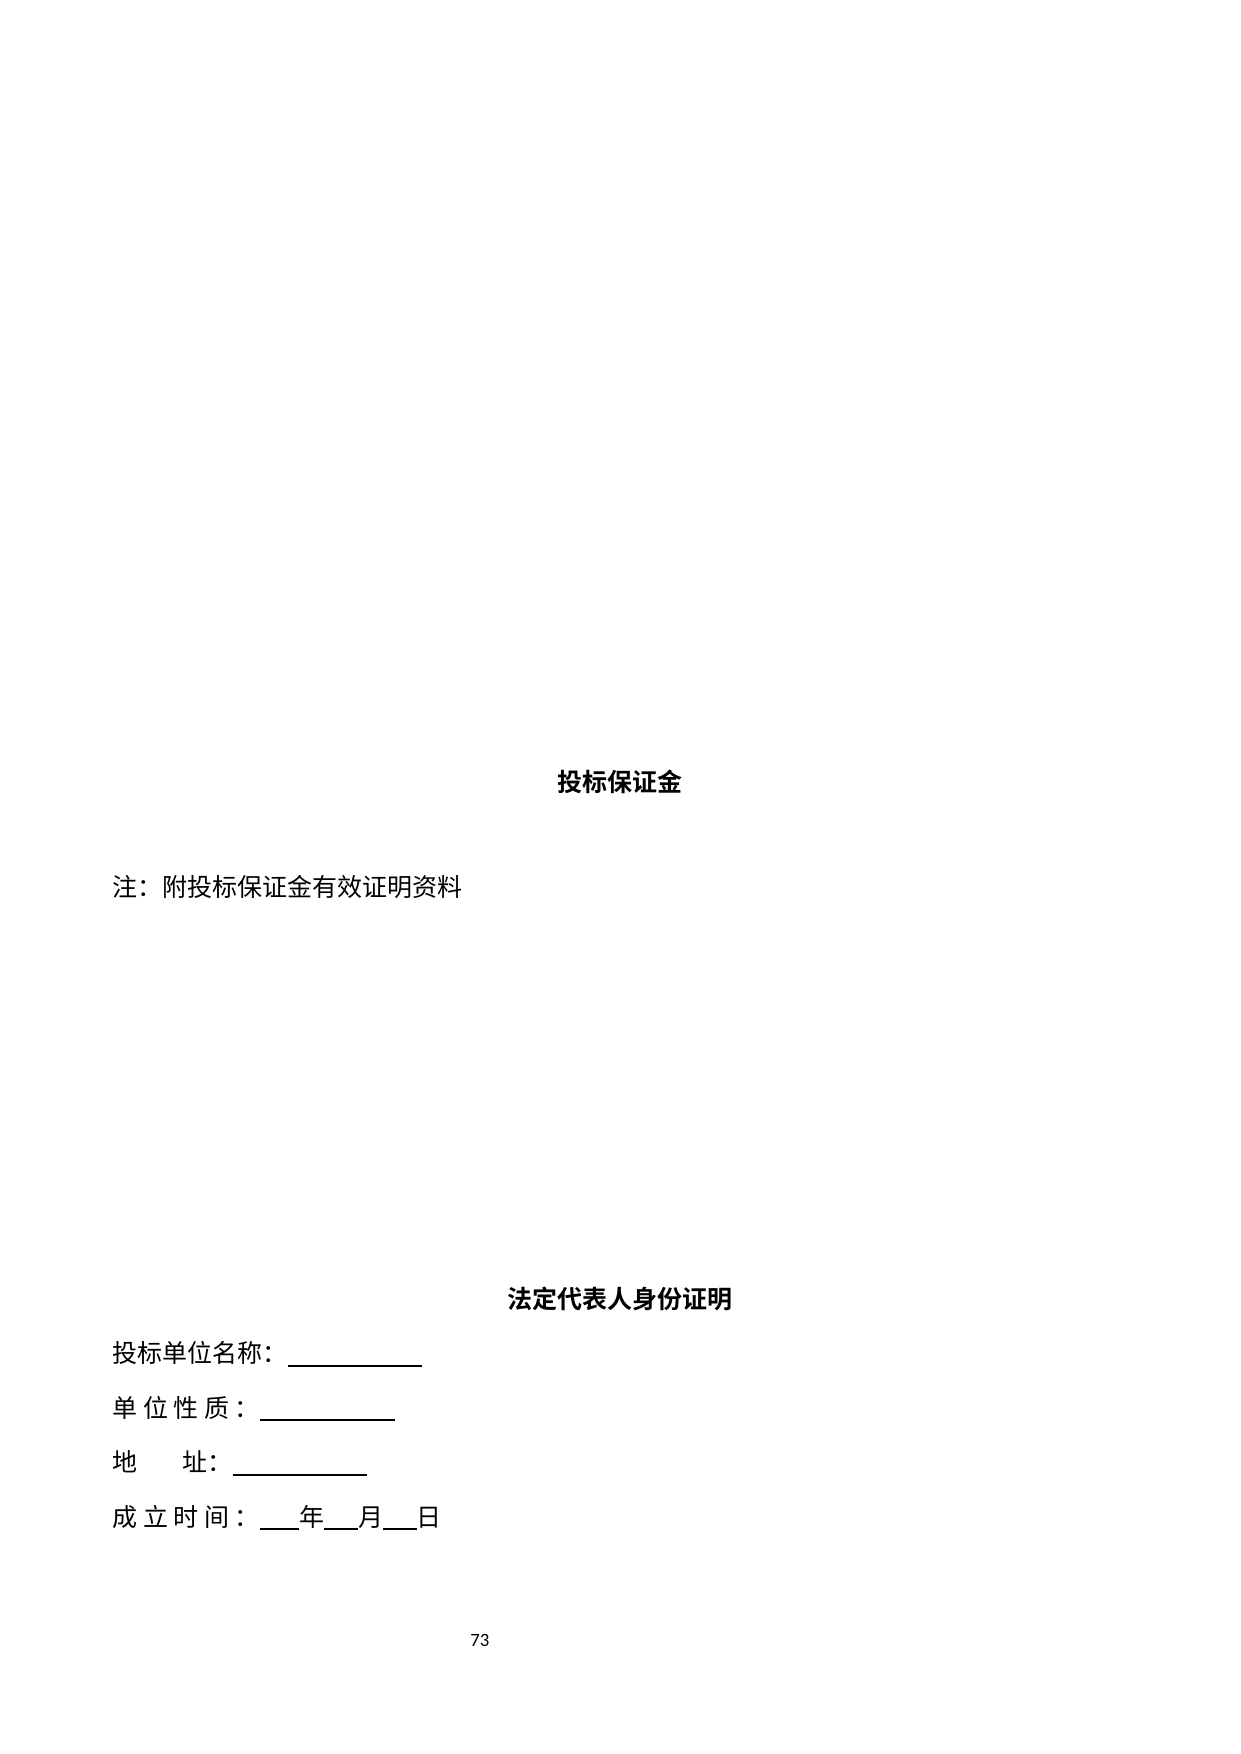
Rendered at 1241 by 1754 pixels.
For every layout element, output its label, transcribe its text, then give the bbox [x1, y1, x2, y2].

text 投标单位名称： [112, 1334, 1128, 1370]
text 投标保证金 [112, 762, 1128, 799]
text 法定代表人身份证明 [112, 1279, 1128, 1316]
text 单 位 性 质 ： [112, 1388, 1128, 1424]
text 成 立 时 间 ： 年 月 日 [112, 1497, 1128, 1533]
text 注：附投标保证金有效证明资料 [112, 868, 1128, 904]
text 地 址： [112, 1443, 1128, 1479]
